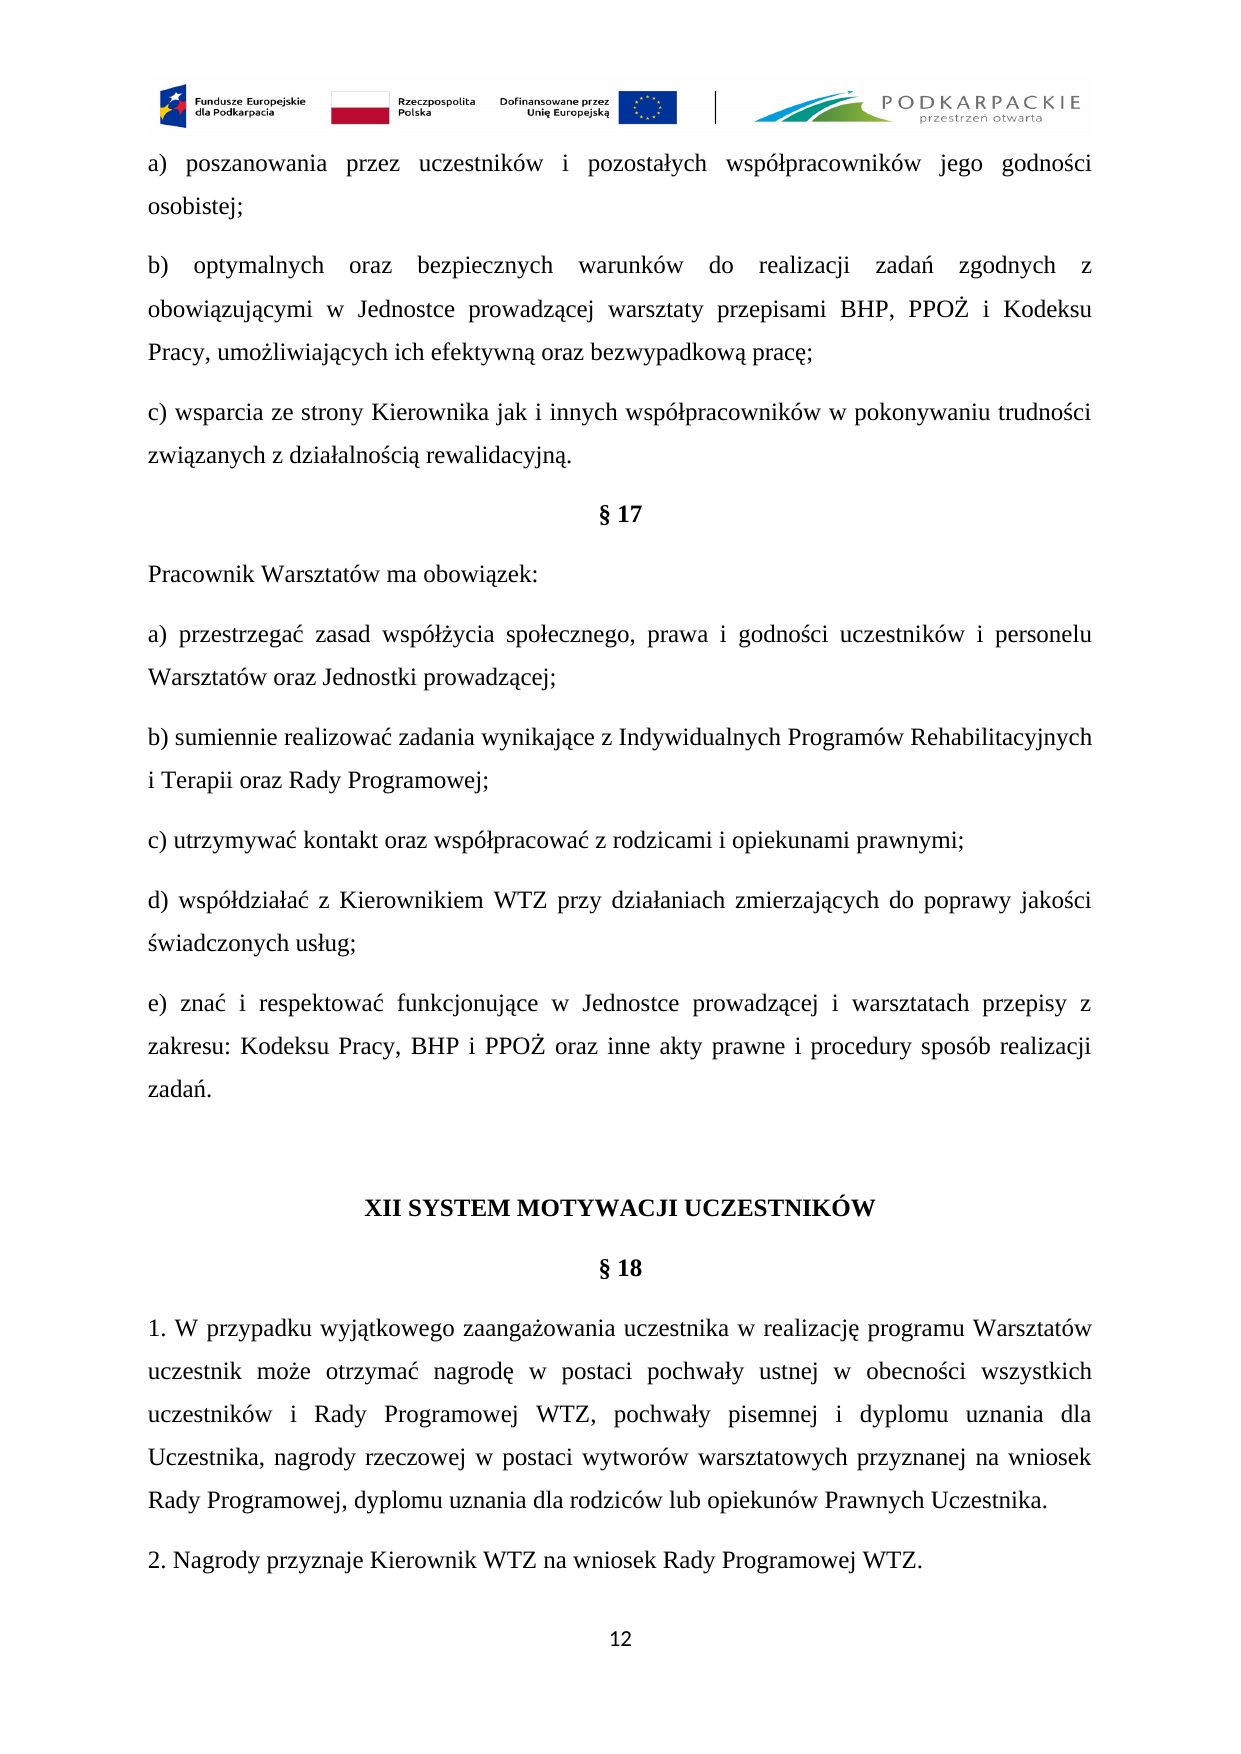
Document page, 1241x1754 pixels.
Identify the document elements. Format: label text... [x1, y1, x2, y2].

text § 18 [148, 1253, 1093, 1282]
text d) współdziałać z Kierownikiem WTZ przy działaniach zmierzających do poprawy jakości świadczonych usług; [148, 885, 1093, 957]
text a) przestrzegać zasad współżycia społecznego, prawa i godności uczestników i personelu Warsztatów oraz Jednostki prowadzącej; [148, 619, 1093, 691]
text c) utrzymywać kontakt oraz współpracować z rodzicami i opiekunami prawnymi; [148, 825, 1093, 854]
text XII SYSTEM MOTYWACJI UCZESTNIKÓW [148, 1193, 1093, 1222]
text b) optymalnych oraz bezpiecznych warunków do realizacji zadań zgodnych z obowiązującymi w Jednostce prowadzącej warsztaty przepisami BHP, PPOŻ i Kodeksu Pracy, umożliwiających ich efektywną oraz bezwypadkową pracę; [148, 251, 1093, 366]
text c) wsparcia ze strony Kierownika jak i innych współpracowników w pokonywaniu trudności związanych z działalnością rewalidacyjną. [148, 397, 1093, 468]
text § 17 [148, 499, 1093, 528]
text a) poszanowania przez uczestników i pozostałych współpracowników jego godności osobistej; [148, 148, 1093, 219]
text 1. W przypadku wyjątkowego zaangażowania uczestnika w realizację programu Warsztatów uczestnik może otrzymać nagrodę w postaci pochwały ustnej w obecności wszystkich uczestników i Rady Programowej WTZ, pochwały pisemnej i dyplomu uznania dla Uczestnika, nagrody rzeczowej w postaci wytworów warsztatowych przyznanej na wniosek Rady Programowej, dyplomu uznania dla rodziców lub opiekunów Prawnych Uczestnika. [148, 1313, 1093, 1514]
text 2. Nagrody przyznaje Kierownik WTZ na wniosek Rady Programowej WTZ. [148, 1545, 1093, 1574]
picture [147, 73, 1093, 139]
text e) znać i respektować funkcjonujące w Jednostce prowadzącej i warsztatach przepisy z zakresu: Kodeksu Pracy, BHP i PPOŻ oraz inne akty prawne i procedury sposób realizacji zadań. [148, 988, 1093, 1103]
text Pracownik Warsztatów ma obowiązek: [148, 559, 1093, 588]
text b) sumiennie realizować zadania wynikające z Indywidualnych Programów Rehabilitacyjnych i Terapii oraz Rady Programowej; [148, 722, 1093, 794]
